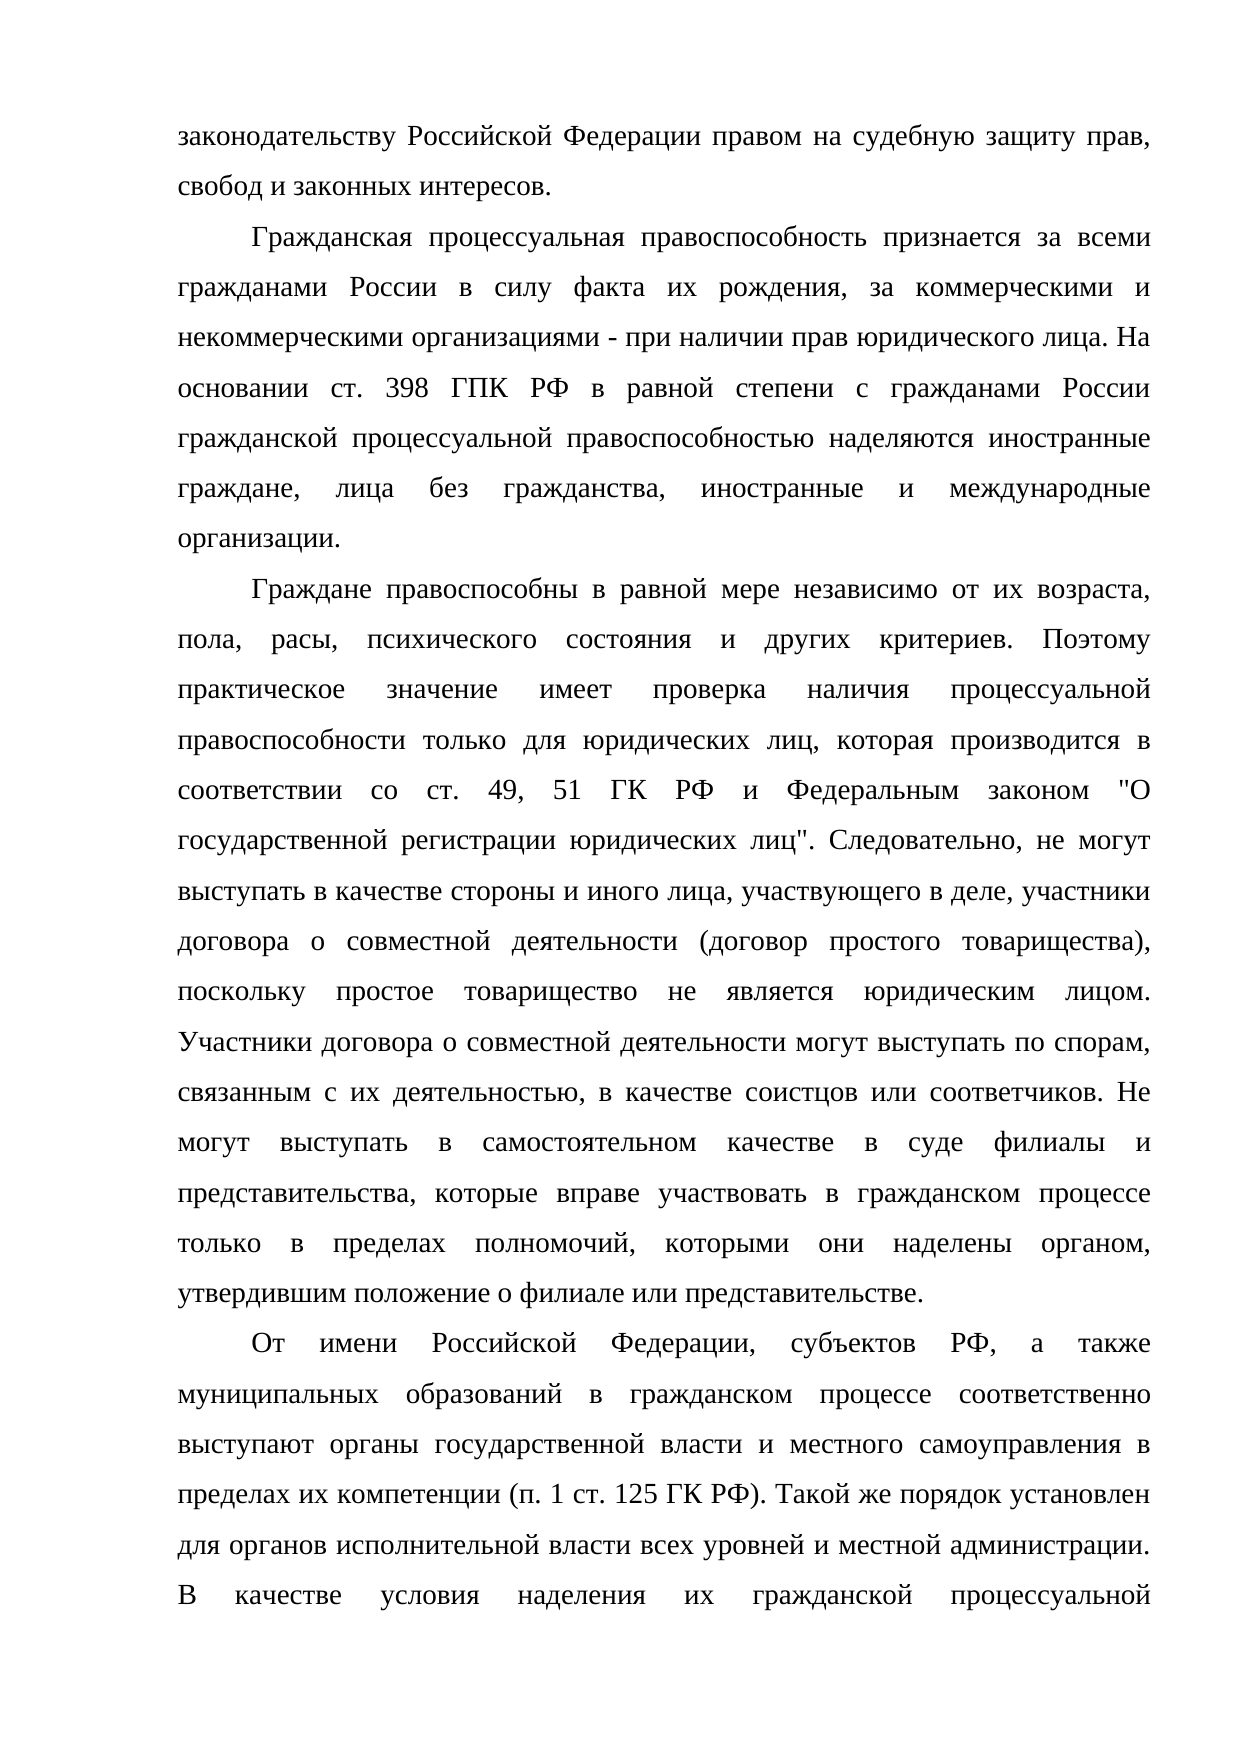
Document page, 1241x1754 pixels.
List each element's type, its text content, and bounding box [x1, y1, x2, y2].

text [177, 1326, 1152, 1611]
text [177, 118, 1152, 202]
text Граждане правоспособны в равной мере независимо от их возраста, пола, расы, психического состояния и других критериев. Поэтому практическое значение имеет проверка наличия процессуальной правоспособности только для юридических лиц, которая производится в соответствии со ст. 49, 51 ГК РФ и Федеральным законом "О государственной регистрации юридических лиц". Следовательно, не могут выступать в качестве стороны и иного лица, участвующего в деле, участники договора о совместной деятельности (договор простого товарищества), поскольку простое товарищество не является юридическим лицом. Участники договора о совместной деятельности могут выступать по спорам, связанным с их деятельностью, в качестве соистцов или соответчиков. Не могут выступать в самостоятельном качестве в суде филиалы и представительства, которые вправе участвовать в гражданском процессе только в пределах полномочий, которыми они наделены органом, утвердившим положение о филиале или представительстве. [177, 571, 1152, 1309]
text Гражданская процессуальная правоспособность признается за всеми гражданами России в силу факта их рождения, за коммерческими и некоммерческими организациями - при наличии прав юридического лица. На основании ст. 398 ГПК РФ в равной степени с гражданами России гражданской процессуальной правоспособностью наделяются иностранные граждане, лица без гражданства, иностранные и международные организации. [177, 219, 1152, 554]
